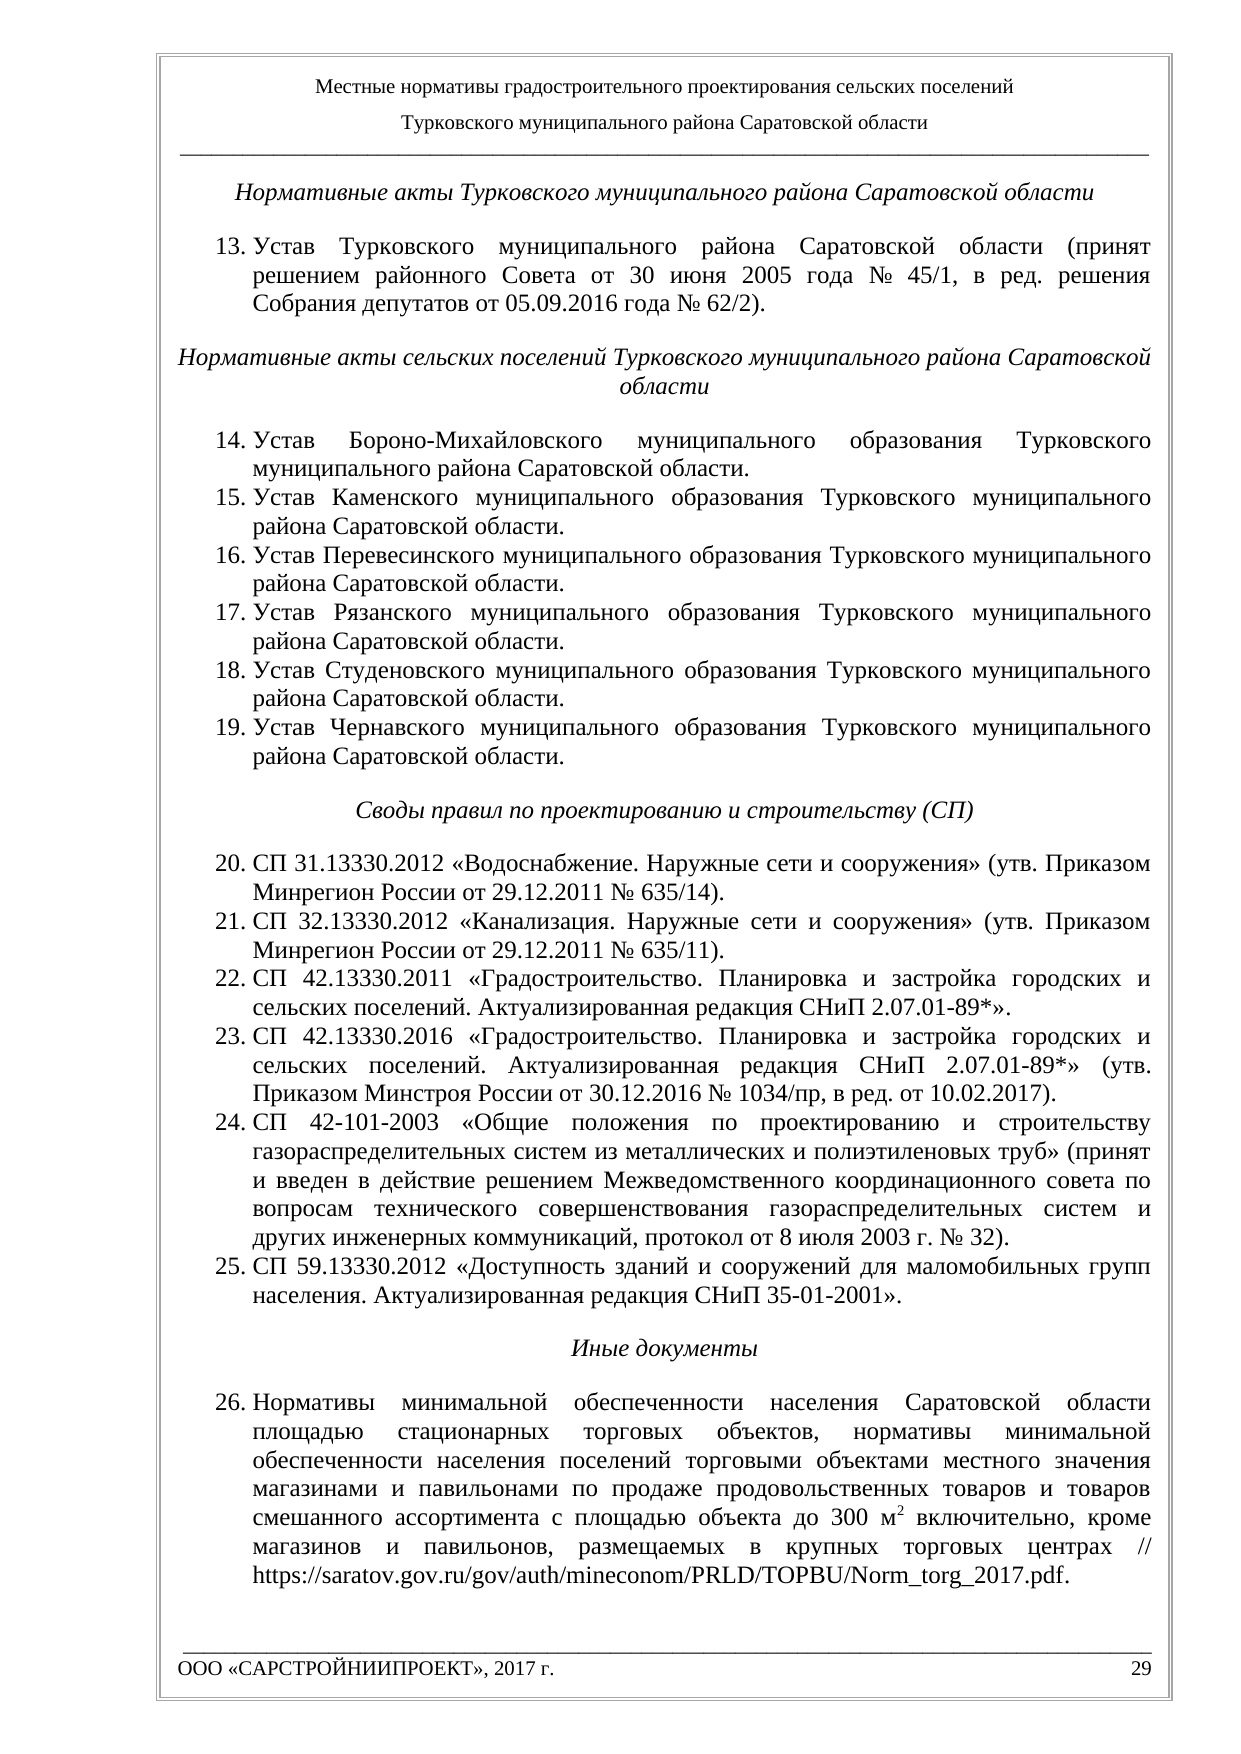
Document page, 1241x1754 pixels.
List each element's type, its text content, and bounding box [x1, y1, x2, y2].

list Устав Каменского муниципального образования Турковского муниципального района Саратовской области. [215, 482, 1152, 540]
list СП 42-101-2003 «Общие положения по проектированию и строительству газораспределительных систем из металлических и полиэтиленовых труб» (принят и введен в действие решением Межведомственного координационного совета по вопросам технического совершенствования газораспределительных систем и других инженерных коммуникаций, протокол от 8 июля 2003 г. № 32). [215, 1107, 1152, 1251]
list СП 32.13330.2012 «Канализация. Наружные сети и сооружения» (утв. Приказом Минрегион России от 29.12.2011 № 635/11). [215, 906, 1152, 963]
list СП 42.13330.2011 «Градостроительство. Планировка и застройка городских и сельских поселений. Актуализированная редакция СНиП 2.07.01-89*». [215, 963, 1152, 1021]
list Устав Турковского муниципального района Саратовской области (принят решением районного Совета от 30 июня 2005 года № 45/1, в ред. решения Собрания депутатов от 05.09.2016 года № 62/2). [215, 231, 1152, 317]
text Иные документы [177, 1333, 1152, 1362]
text Нормативные акты сельских поселений Турковского муниципального района Саратовской области [177, 342, 1152, 400]
list Устав Перевесинского муниципального образования Турковского муниципального района Саратовской области. [215, 540, 1152, 597]
list Устав Рязанского муниципального образования Турковского муниципального района Саратовской области. [215, 597, 1152, 655]
text Нормативные акты Турковского муниципального района Саратовской области [177, 177, 1152, 206]
list Устав Бороно-Михайловского муниципального образования Турковского муниципального района Саратовской области. [215, 425, 1152, 482]
list Нормативы минимальной обеспеченности населения Саратовской области площадью стационарных торговых объектов, нормативы минимальной обеспеченности населения поселений торговыми объектами местного значения магазинами и павильонами по продаже продовольственных товаров и товаров смешанного ассортимента с площадью объекта до 300 м2 включительно, кроме магазинов и павильонов, размещаемых в крупных торговых центрах // https://saratov.gov.ru/gov/auth/mineconom/PRLD/TOPBU/Norm_torg_2017.pdf. [215, 1387, 1152, 1588]
list Устав Чернавского муниципального образования Турковского муниципального района Саратовской области. [215, 712, 1152, 770]
list СП 42.13330.2016 «Градостроительство. Планировка и застройка городских и сельских поселений. Актуализированная редакция СНиП 2.07.01-89*» (утв. Приказом Минстроя России от 30.12.2016 № 1034/пр, в ред. от 10.02.2017). [215, 1021, 1152, 1107]
list СП 59.13330.2012 «Доступность зданий и сооружений для маломобильных групп населения. Актуализированная редакция СНиП 35-01-2001». [215, 1251, 1152, 1308]
list Устав Студеновского муниципального образования Турковского муниципального района Саратовской области. [215, 655, 1152, 712]
list СП 31.13330.2012 «Водоснабжение. Наружные сети и сооружения» (утв. Приказом Минрегион России от 29.12.2011 № 635/14). [215, 848, 1152, 906]
text Своды правил по проектированию и строительству (СП) [177, 795, 1152, 823]
